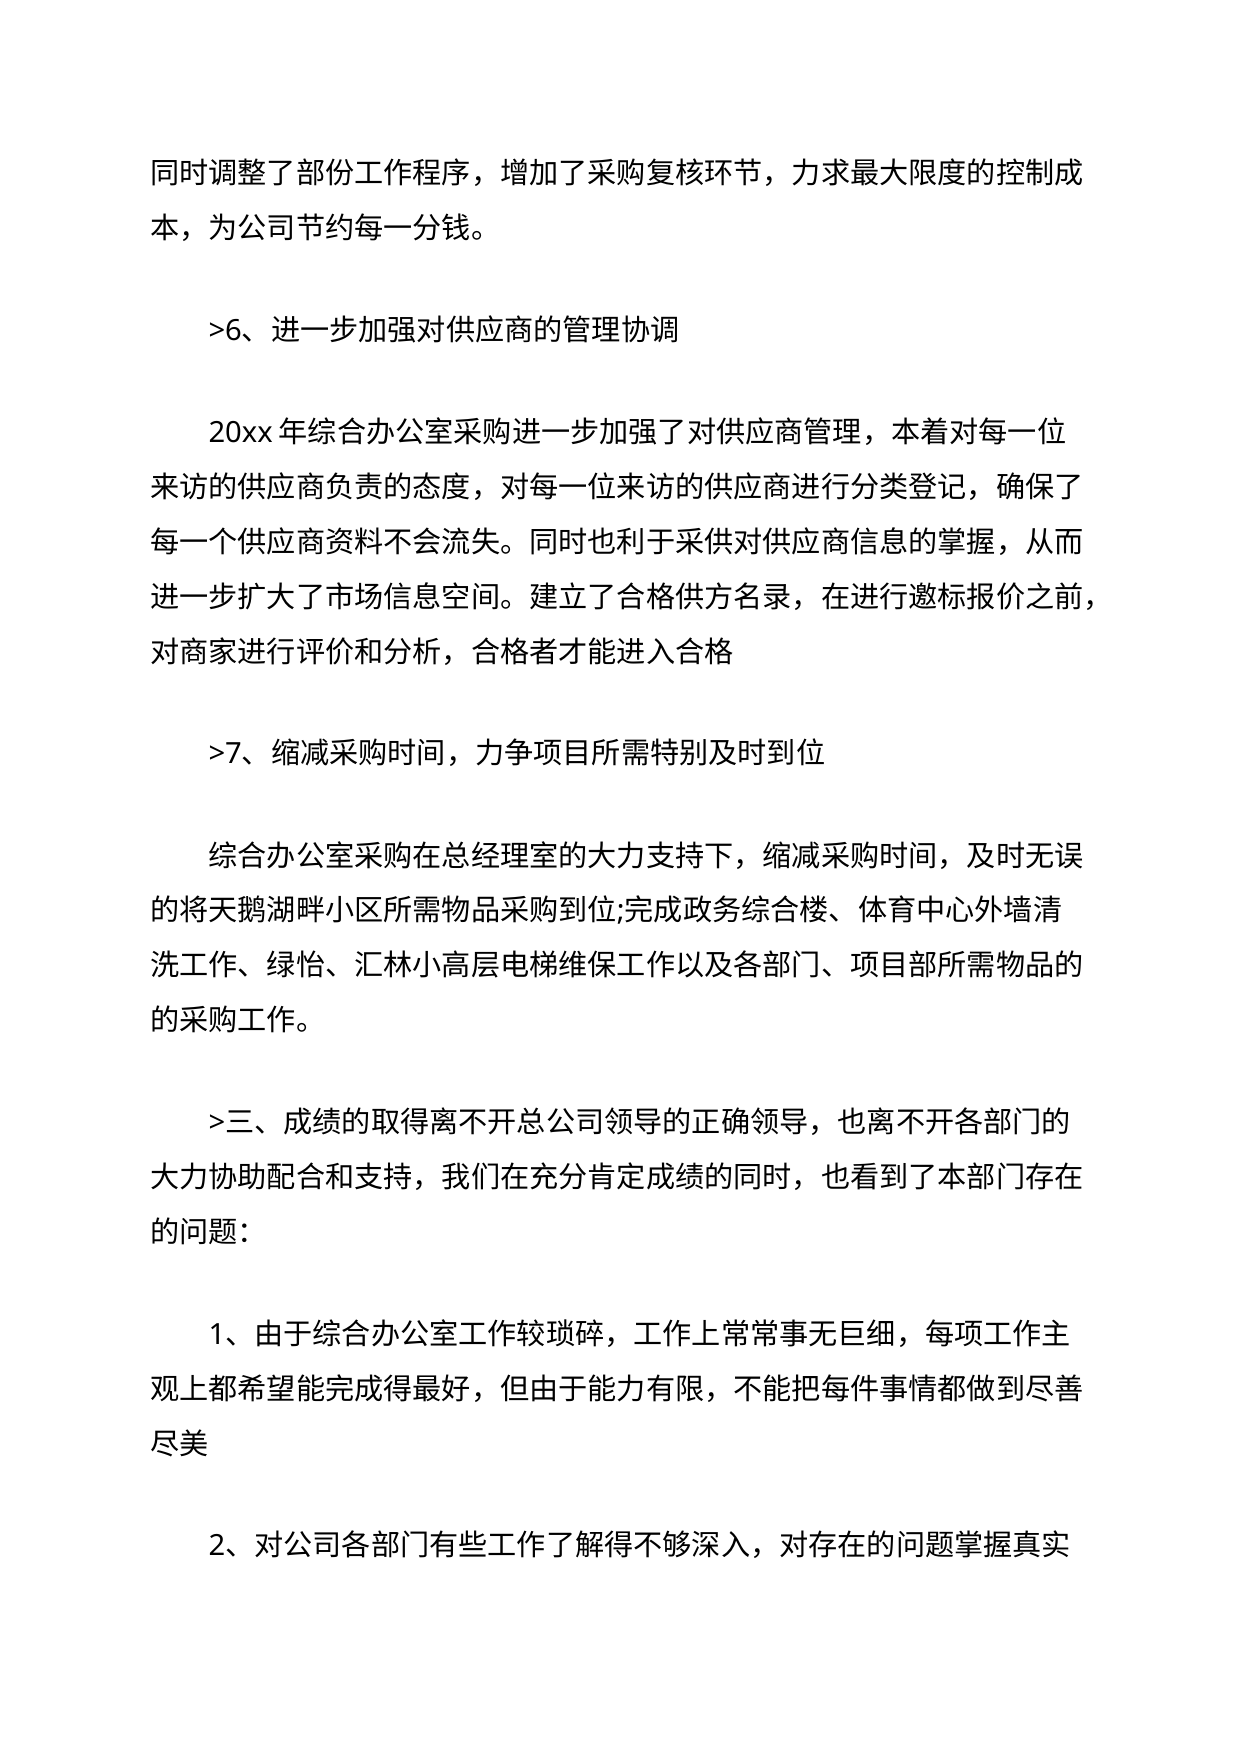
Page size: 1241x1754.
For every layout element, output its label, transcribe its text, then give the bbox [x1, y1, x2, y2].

text >7、缩减采购时间，力争项目所需特别及时到位 [150, 730, 1090, 772]
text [150, 1522, 1090, 1564]
text 20xx年综合办公室采购进一步加强了对供应商管理，本着对每一位来访的供应商负责的态度，对每一位来访的供应商进行分类登记，确保了每一个供应商资料不会流失。同时也利于采供对供应商信息的掌握，从而进一步扩大了市场信息空间。建立了合格供方名录，在进行邀标报价之前，对商家进行评价和分析，合格者才能进入合格 [150, 409, 1090, 671]
text >6、进一步加强对供应商的管理协调 [150, 307, 1090, 349]
text 综合办公室采购在总经理室的大力支持下，缩减采购时间，及时无误的将天鹅湖畔小区所需物品采购到位;完成政务综合楼、体育中心外墙清洗工作、绿怡、汇林小高层电梯维保工作以及各部门、项目部所需物品的的采购工作。 [150, 832, 1090, 1039]
text 1、由于综合办公室工作较琐碎，工作上常常事无巨细，每项工作主观上都希望能完成得最好，但由于能力有限，不能把每件事情都做到尽善尽美 [150, 1310, 1090, 1462]
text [150, 150, 1090, 247]
text >三、成绩的取得离不开总公司领导的正确领导，也离不开各部门的大力协助配合和支持，我们在充分肯定成绩的同时，也看到了本部门存在的问题： [150, 1099, 1090, 1251]
